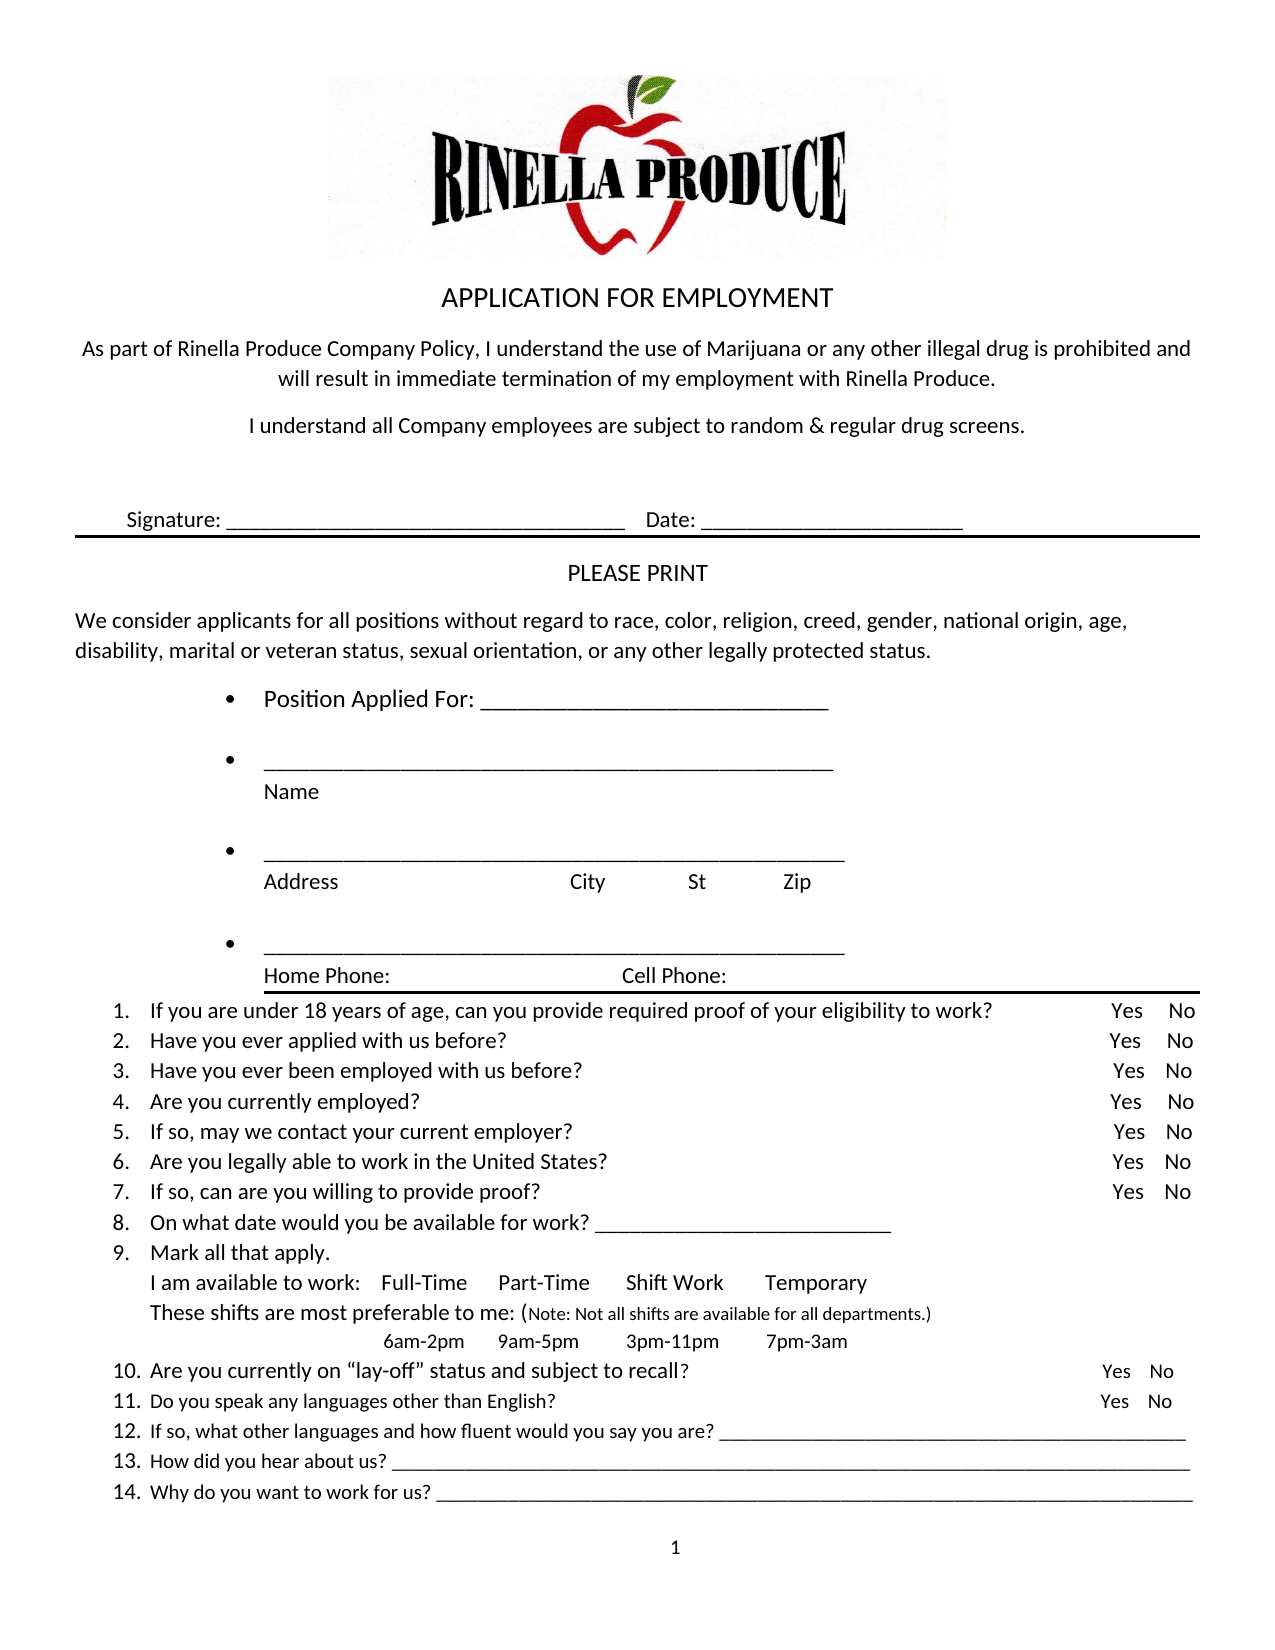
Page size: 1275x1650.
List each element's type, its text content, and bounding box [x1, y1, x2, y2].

list Are you currently on “lay-off” status and subject to recall? Yes No [112, 1356, 1200, 1384]
list Have you ever been employed with us before? Yes No [112, 1057, 1200, 1085]
text We consider applicants for all positions without regard to race, color, religion, creed, gender, national origin, age, disability, marital or veteran status, sexual orientation, or any other legally protected status. [75, 606, 1200, 665]
list Are you currently employed? Yes No [112, 1087, 1200, 1115]
text As part of Rinella Produce Company Policy, I understand the use of Marijuana or any other illegal drug is prohibited and will result in immediate termination of my employment with Rinella Produce. [75, 334, 1200, 392]
list Position Applied For: ____________________________ [226, 683, 1200, 714]
list Mark all that apply. [112, 1238, 1200, 1266]
text PLEASE PRINT [75, 557, 1200, 587]
list If so, what other languages and how fluent would you say you are? _____________________________________________ [112, 1416, 1200, 1444]
list How did you hear about us? _____________________________________________________________________________ [112, 1447, 1200, 1474]
list If you are under 18 years of age, can you provide required proof of your eligibility to work? Yes No [112, 996, 1200, 1024]
list Home Phone: Cell Phone: [264, 961, 1200, 991]
list Name [264, 777, 1200, 805]
list Do you speak any languages other than English? Yes No [112, 1386, 1200, 1414]
list These shifts are most preferable to me: (Note: Not all shifts are available for all departments.) [150, 1298, 1200, 1326]
list Why do you want to work for us? _________________________________________________________________________ [112, 1477, 1200, 1505]
text I understand all Company employees are subject to random & regular drug screens. [75, 411, 1200, 439]
list 6am-2pm 9am-5pm 3pm-11pm 7pm-3am [150, 1328, 1200, 1354]
list On what date would you be available for work? __________________________ [112, 1208, 1200, 1236]
list Are you legally able to work in the United States? Yes No [112, 1147, 1200, 1175]
list ___________________________________________________ [226, 931, 1200, 959]
list If so, can are you willing to provide proof? Yes No [112, 1177, 1200, 1206]
picture [328, 75, 947, 260]
list Address City St Zip [264, 867, 1200, 896]
text Signature: ___________________________________ Date: _______________________ [75, 505, 1200, 535]
list __________________________________________________ [226, 747, 1200, 775]
list If so, may we contact your current employer? Yes No [112, 1117, 1200, 1145]
list 1 [150, 1534, 1200, 1560]
text APPLICATION FOR EMPLOYMENT [75, 279, 1200, 314]
list ___________________________________________________ [226, 837, 1200, 865]
list Have you ever applied with us before? Yes No [112, 1026, 1200, 1054]
list I am available to work: Full-Time Part-Time Shift Work Temporary [150, 1268, 1200, 1296]
